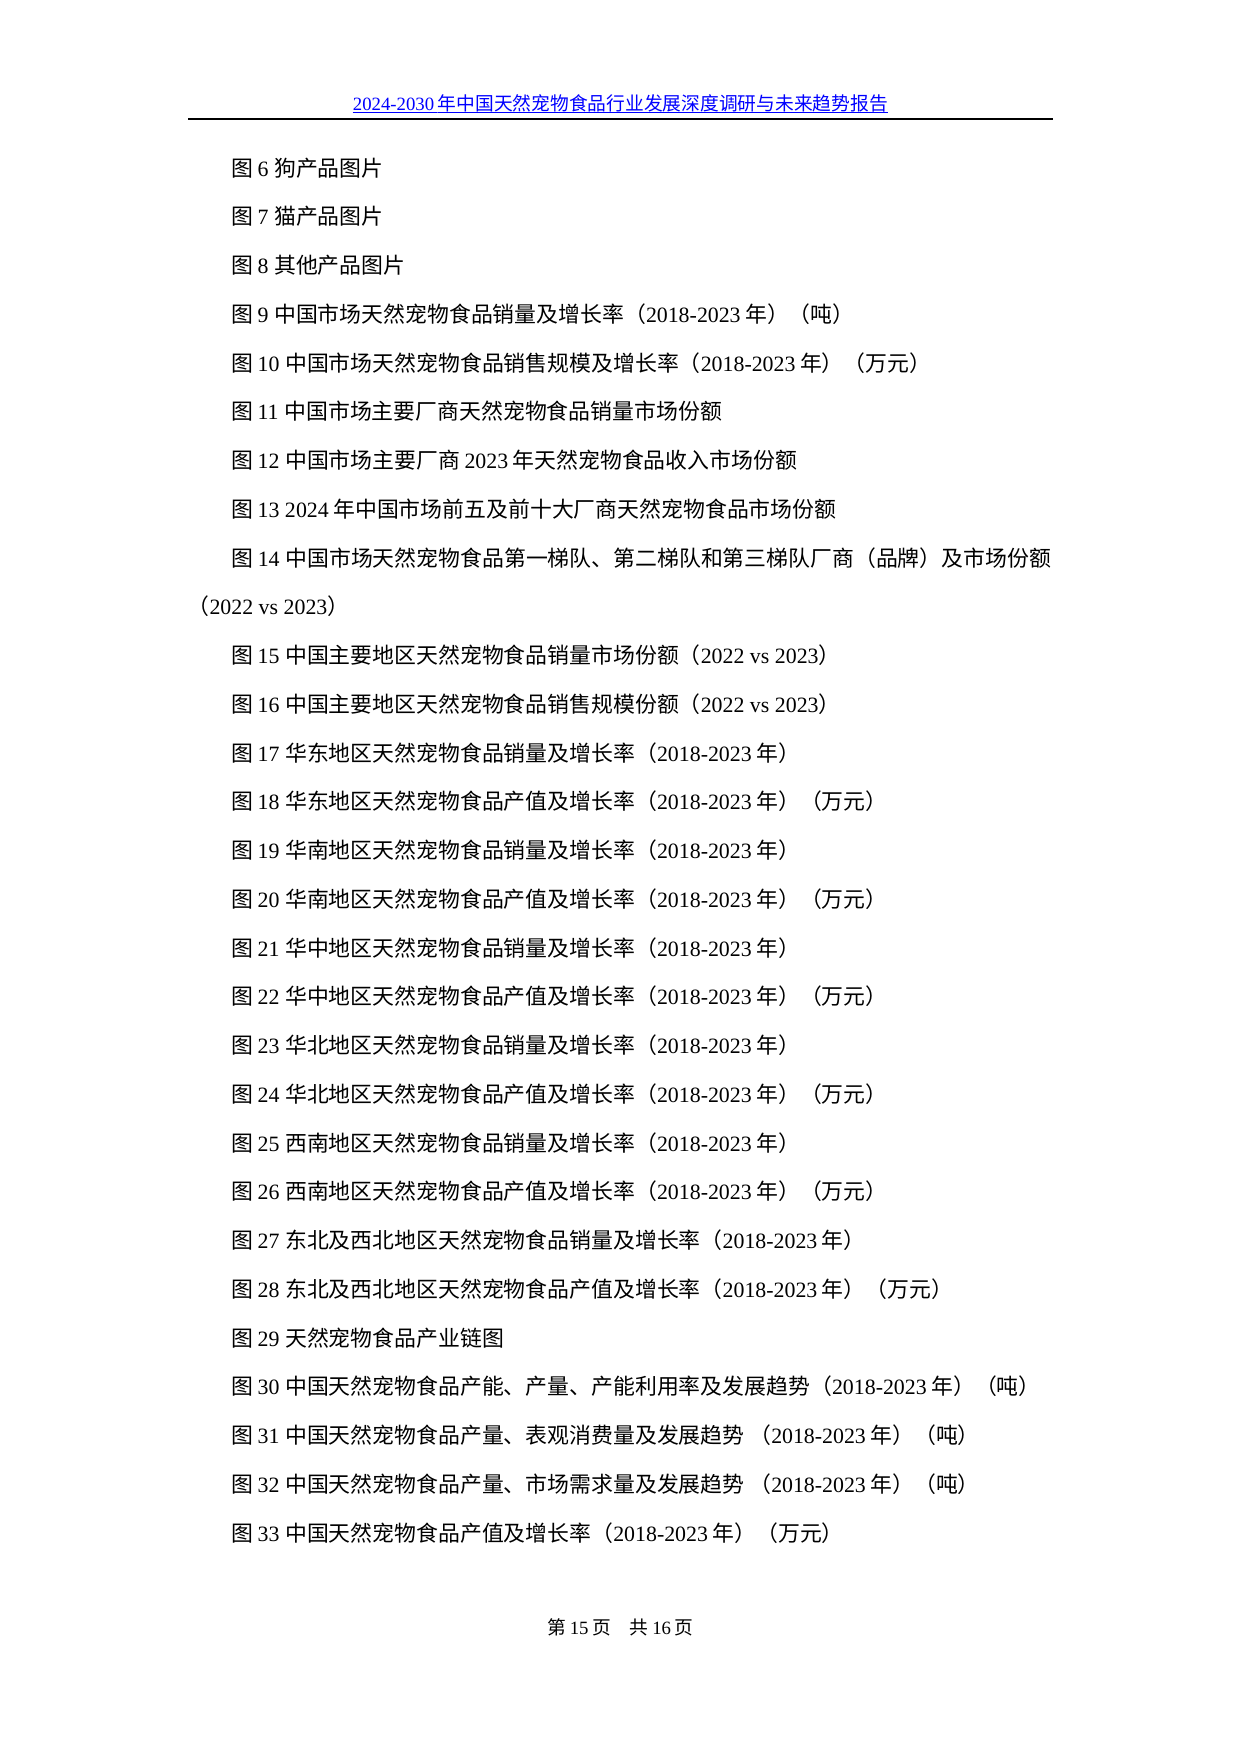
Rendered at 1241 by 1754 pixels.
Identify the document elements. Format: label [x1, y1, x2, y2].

text [187, 150, 1053, 1548]
